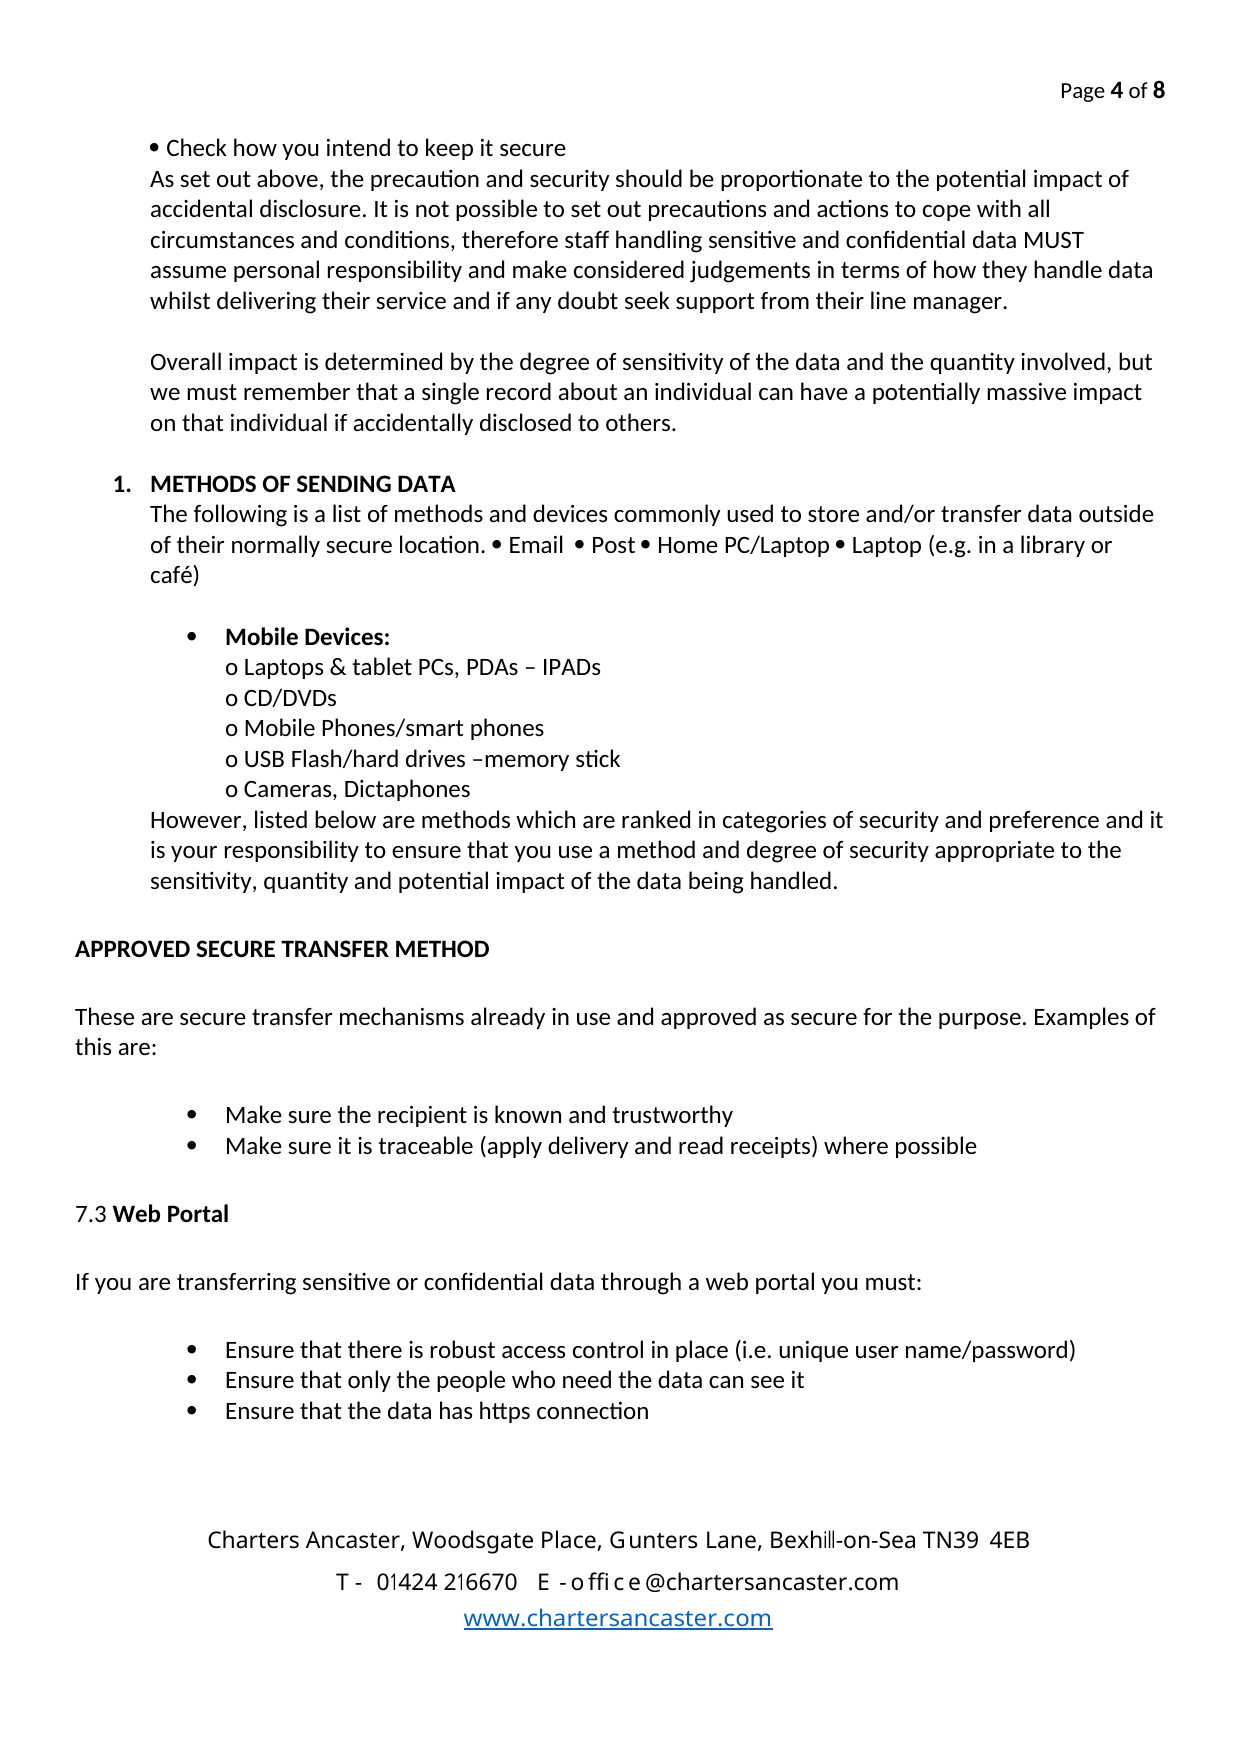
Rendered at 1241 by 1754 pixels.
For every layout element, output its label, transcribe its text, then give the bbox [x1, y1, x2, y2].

list Ensure that only the people who need the data can see it [187, 1364, 1165, 1395]
list Make sure it is traceable (apply delivery and read receipts) where possible [187, 1130, 1165, 1160]
list Make sure the recipient is known and trustworthy [187, 1099, 1165, 1130]
list Ensure that the data has https connection [187, 1395, 1165, 1426]
text APPROVED SECURE TRANSFER METHOD [75, 933, 1165, 963]
list · Check how you intend to keep it secure [150, 132, 1165, 163]
text These are secure transfer mechanisms already in use and approved as secure for the purpose. Examples of this are: [75, 1001, 1165, 1062]
list METHODS OF SENDING DATA [112, 468, 1165, 498]
list However, listed below are methods which are ranked in categories of security and preference and it is your responsibility to ensure that you use a method and degree of security appropriate to the sensitivity, quantity and potential impact of the data being handled. [150, 804, 1165, 895]
text 7.3 Web Portal [75, 1198, 1165, 1228]
list Overall impact is determined by the degree of sensitivity of the data and the quantity involved, but we must remember that a single record about an individual can have a potentially massive impact on that individual if accidentally disclosed to others. [150, 346, 1165, 437]
list Mobile Devices: o Laptops & tablet PCs, PDAs – IPADs o CD/DVDs o Mobile Phones/smart phones o USB Flash/hard drives –memory stick o Cameras, Dictaphones [187, 621, 1165, 804]
list As set out above, the precaution and security should be proportionate to the potential impact of accidental disclosure. It is not possible to set out precautions and actions to cope with all circumstances and conditions, therefore staff handling sensitive and confidential data MUST assume personal responsibility and make considered judgements in terms of how they handle data whilst delivering their service and if any doubt seek support from their line manager. [150, 163, 1165, 315]
list The following is a list of methods and devices commonly used to store and/or transfer data outside of their normally secure location. · Email · Post · Home PC/Laptop · Laptop (e.g. in a library or café) [150, 498, 1165, 590]
list Ensure that there is robust access control in place (i.e. unique user name/password) [187, 1334, 1165, 1364]
text If you are transferring sensitive or confidential data through a web portal you must: [75, 1266, 1165, 1296]
